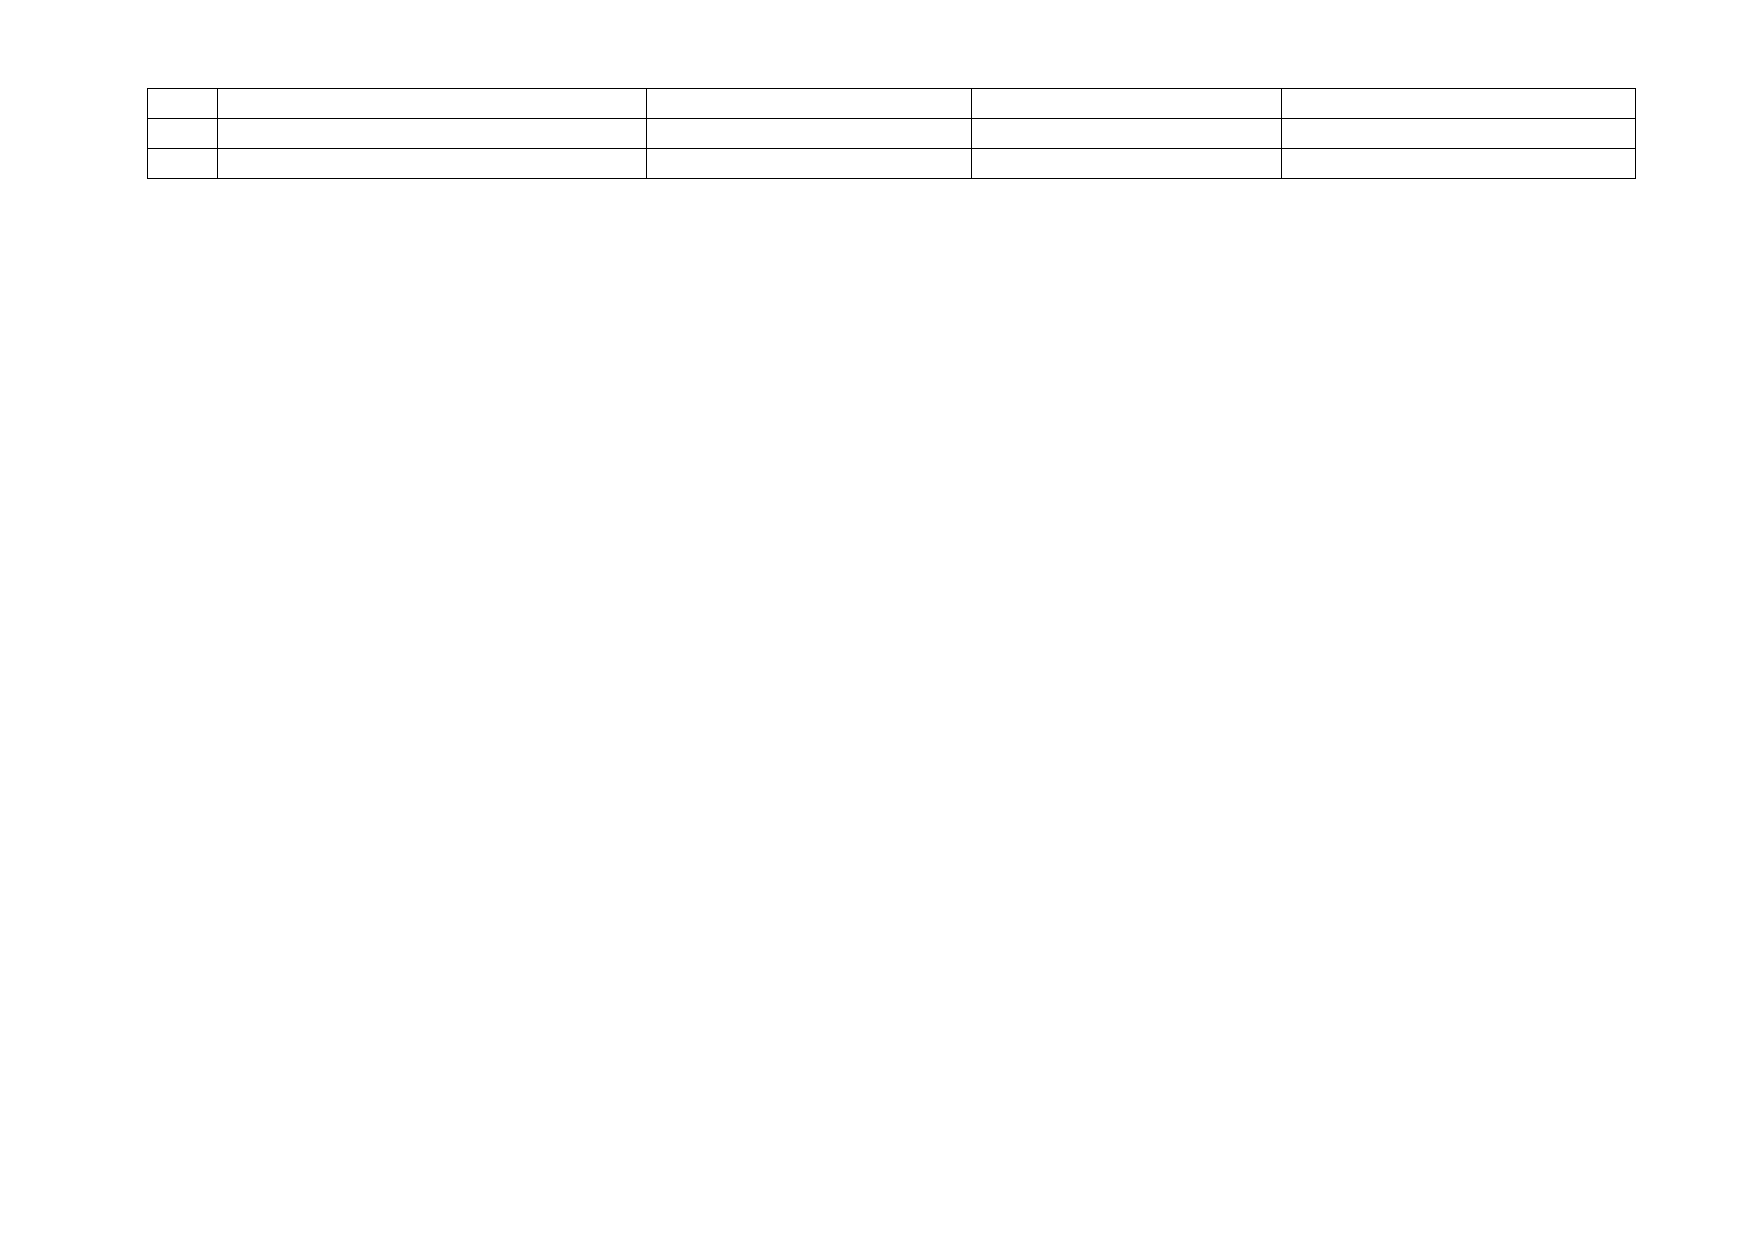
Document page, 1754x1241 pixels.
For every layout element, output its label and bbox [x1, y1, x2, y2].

table_cell [647, 119, 971, 148]
table_cell [972, 89, 1281, 118]
table_cell [148, 149, 217, 178]
table_cell [1282, 89, 1635, 118]
table_cell [218, 89, 646, 118]
table_cell [218, 149, 646, 178]
table_cell [647, 149, 971, 178]
table_cell [1282, 149, 1635, 178]
table_cell [1282, 119, 1635, 148]
table_cell [972, 149, 1281, 178]
table_cell [972, 119, 1281, 148]
table_cell [148, 89, 217, 118]
table_cell [218, 119, 646, 148]
table_cell [148, 119, 217, 148]
table_cell [647, 89, 971, 118]
